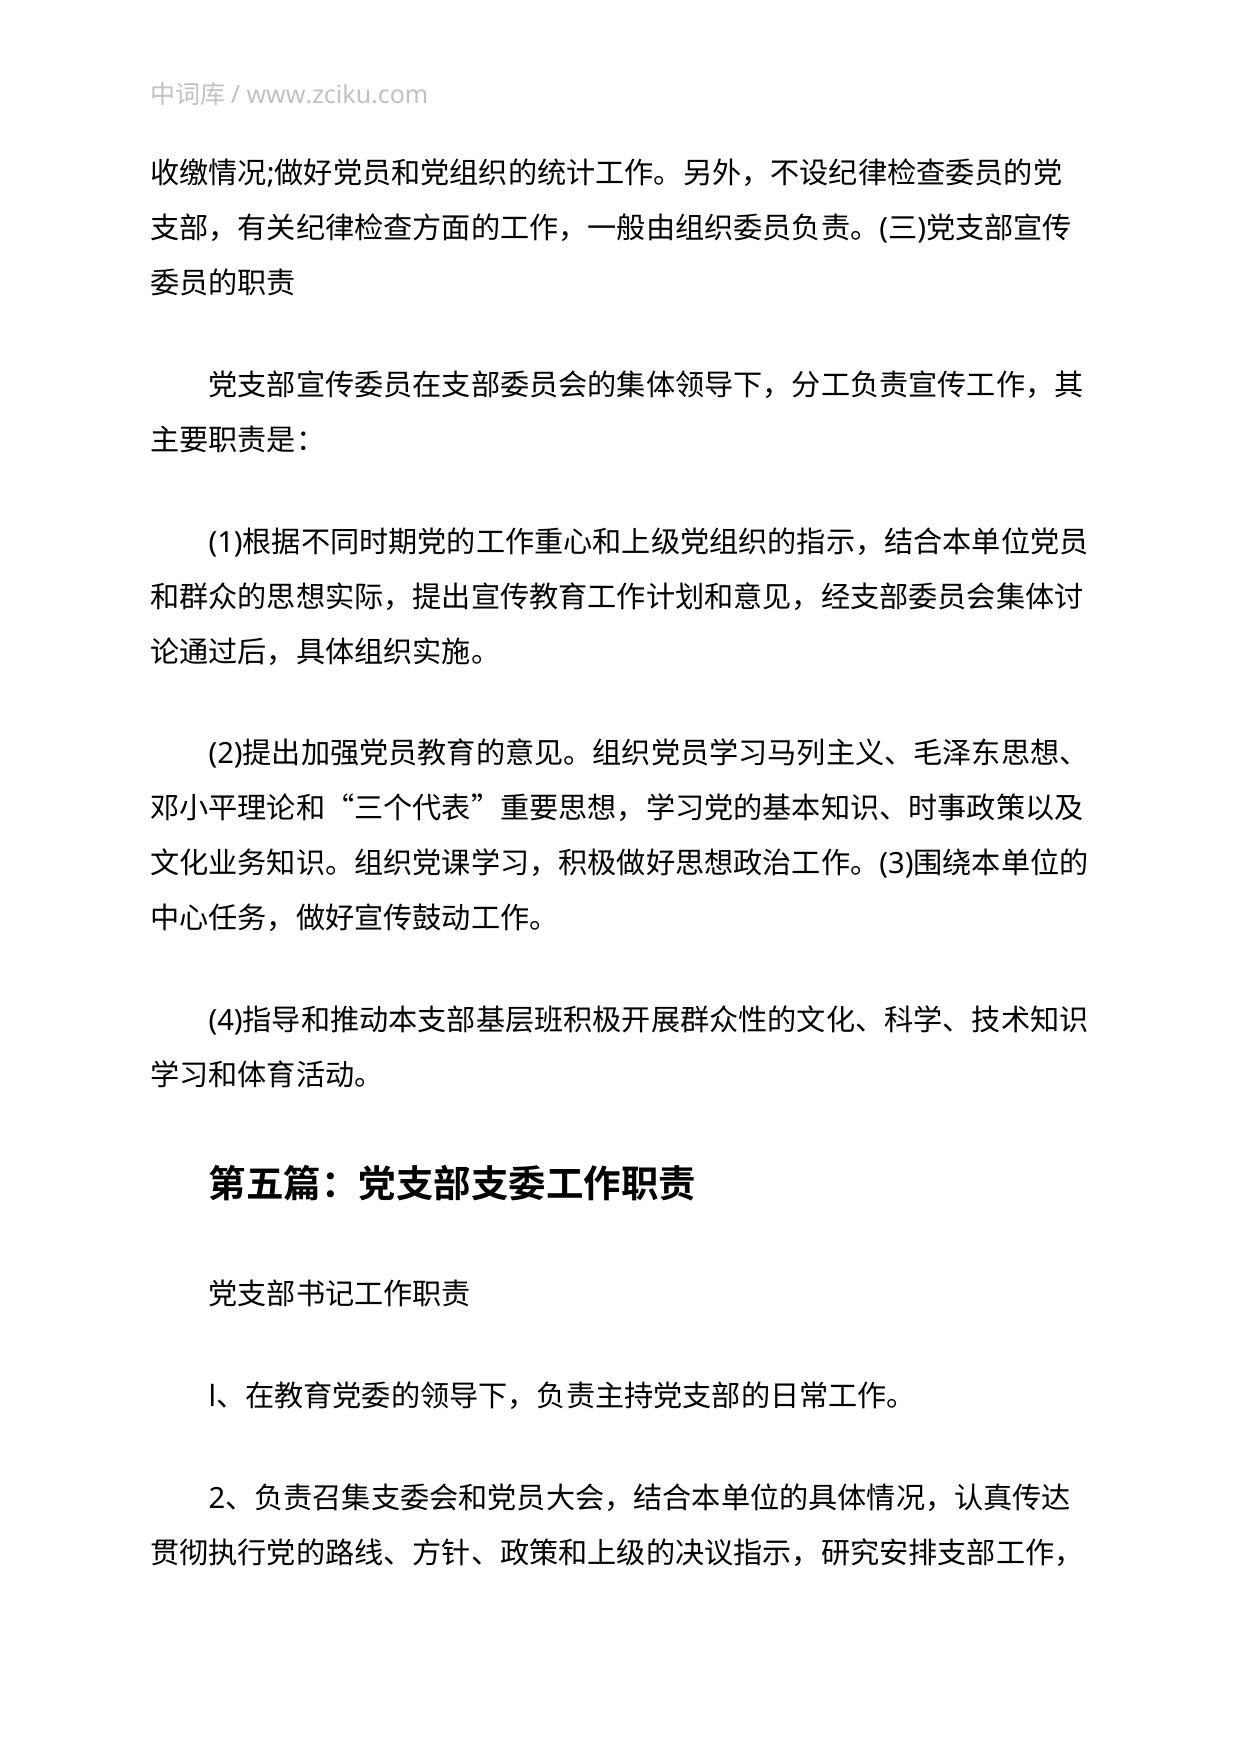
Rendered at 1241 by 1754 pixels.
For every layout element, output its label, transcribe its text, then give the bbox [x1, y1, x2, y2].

text (4)指导和推动本支部基层班积极开展群众性的文化、科学、技术知识学习和体育活动。 [150, 997, 1090, 1094]
text (1)根据不同时期党的工作重心和上级党组织的指示，结合本单位党员和群众的思想实际，提出宣传教育工作计划和意见，经支部委员会集体讨论通过后，具体组织实施。 [150, 518, 1090, 671]
text 党支部宣传委员在支部委员会的集体领导下，分工负责宣传工作，其主要职责是： [150, 362, 1090, 459]
text 第五篇：党支部支委工作职责 [150, 1153, 1090, 1208]
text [150, 150, 1090, 302]
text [150, 1475, 1090, 1572]
text (2)提出加强党员教育的意见。组织党员学习马列主义、毛泽东思想、邓小平理论和“三个代表”重要思想，学习党的基本知识、时事政策以及文化业务知识。组织党课学习，积极做好思想政治工作。(3)围绕本单位的中心任务，做好宣传鼓动工作。 [150, 730, 1090, 937]
text l、在教育党委的领导下，负责主持党支部的日常工作。 [150, 1373, 1090, 1415]
text 党支部书记工作职责 [150, 1271, 1090, 1313]
